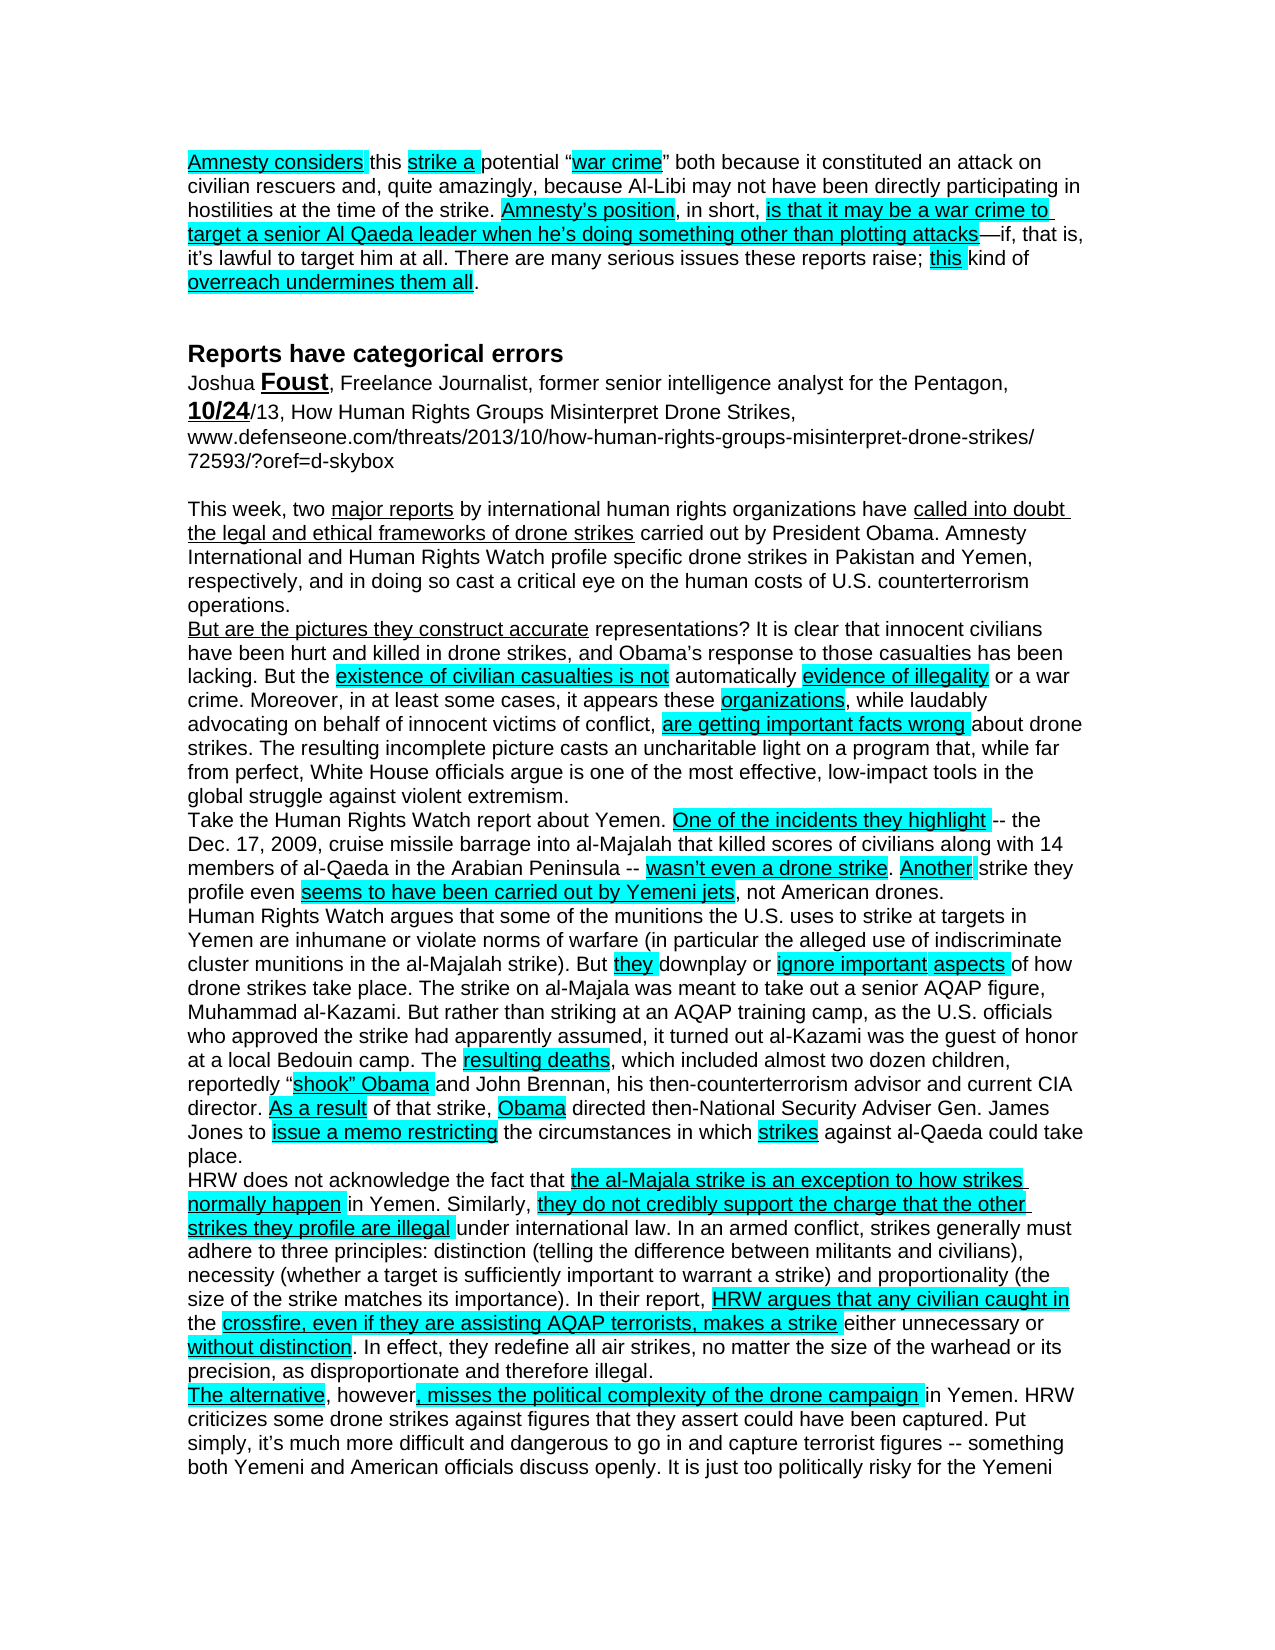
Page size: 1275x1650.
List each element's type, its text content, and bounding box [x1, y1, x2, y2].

text But are the pictures they construct accurate representations? It is clear that innocent civilians have been hurt and killed in drone strikes, and Obama’s response to those casualties has been lacking. But the existence of civilian casualties is not automatically evidence of illegality or a war crime. Moreover, in at least some cases, it appears these organizations, while laudably advocating on behalf of innocent victims of conflict, are getting important facts wrong about drone strikes. The resulting incomplete picture casts an uncharitable light on a program that, while far from perfect, White House officials argue is one of the most effective, low-impact tools in the global struggle against violent extremism. [187, 616, 1087, 808]
text Take the Human Rights Watch report about Yemen. One of the incidents they highlight -- the Dec. 17, 2009, cruise missile barrage into al-Majalah that killed scores of civilians along with 14 members of al-Qaeda in the Arabian Peninsula -- wasn’t even a drone strike. Another strike they profile even seems to have been carried out by Yemeni jets, not American drones. [187, 808, 1087, 904]
text Joshua Foust, Freelance Journalist, former senior intelligence analyst for the Pentagon, 10/24/13, How Human Rights Groups Misinterpret Drone Strikes, www.defenseone.com/threats/2013/10/how-human-rights-groups-misinterpret-drone-strikes/72593/?oref=d-skybox [187, 367, 1087, 473]
text Reports have categorical errors [187, 338, 1087, 367]
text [187, 1383, 1087, 1479]
text Human Rights Watch argues that some of the munitions the U.S. uses to strike at targets in Yemen are inhumane or violate norms of warfare (in particular the alleged use of indiscriminate cluster munitions in the al-Majalah strike). But they downplay or ignore important aspects of how drone strikes take place. The strike on al-Majala was meant to take out a senior AQAP figure, Muhammad al-Kazami. But rather than striking at an AQAP training camp, as the U.S. officials who approved the strike had apparently assumed, it turned out al-Kazami was the guest of honor at a local Bedouin camp. The resulting deaths, which included almost two dozen children, reportedly “shook” Obama and John Brennan, his then-counterterrorism advisor and current CIA director. As a result of that strike, Obama directed then-National Security Adviser Gen. James Jones to issue a memo restricting the circumstances in which strikes against al-Qaeda could take place. [187, 904, 1087, 1167]
text This week, two major reports by international human rights organizations have called into doubt the legal and ethical frameworks of drone strikes carried out by President Obama. Amnesty International and Human Rights Watch profile specific drone strikes in Pakistan and Yemen, respectively, and in doing so cast a critical eye on the human costs of U.S. counterterrorism operations. [187, 497, 1087, 616]
text Amnesty considers this strike a potential “war crime” both because it constituted an attack on civilian rescuers and, quite amazingly, because Al-Libi may not have been directly participating in hostilities at the time of the strike. Amnesty’s position, in short, is that it may be a war crime to target a senior Al Qaeda leader when he’s doing something other than plotting attacks—if, that is, it’s lawful to target him at all. There are many serious issues these reports raise; this kind of overreach undermines them all. [187, 150, 1087, 294]
text HRW does not acknowledge the fact that the al-Majala strike is an exception to how strikes normally happen in Yemen. Similarly, they do not credibly support the charge that the other strikes they profile are illegal under international law. In an armed conflict, strikes generally must adhere to three principles: distinction (telling the difference between militants and civilians), necessity (whether a target is sufficiently important to warrant a strike) and proportionality (the size of the strike matches its importance). In their report, HRW argues that any civilian caught in the crossfire, even if they are assisting AQAP terrorists, makes a strike either unnecessary or without distinction. In effect, they redefine all air strikes, no matter the size of the warhead or its precision, as disproportionate and therefore illegal. [187, 1167, 1087, 1383]
